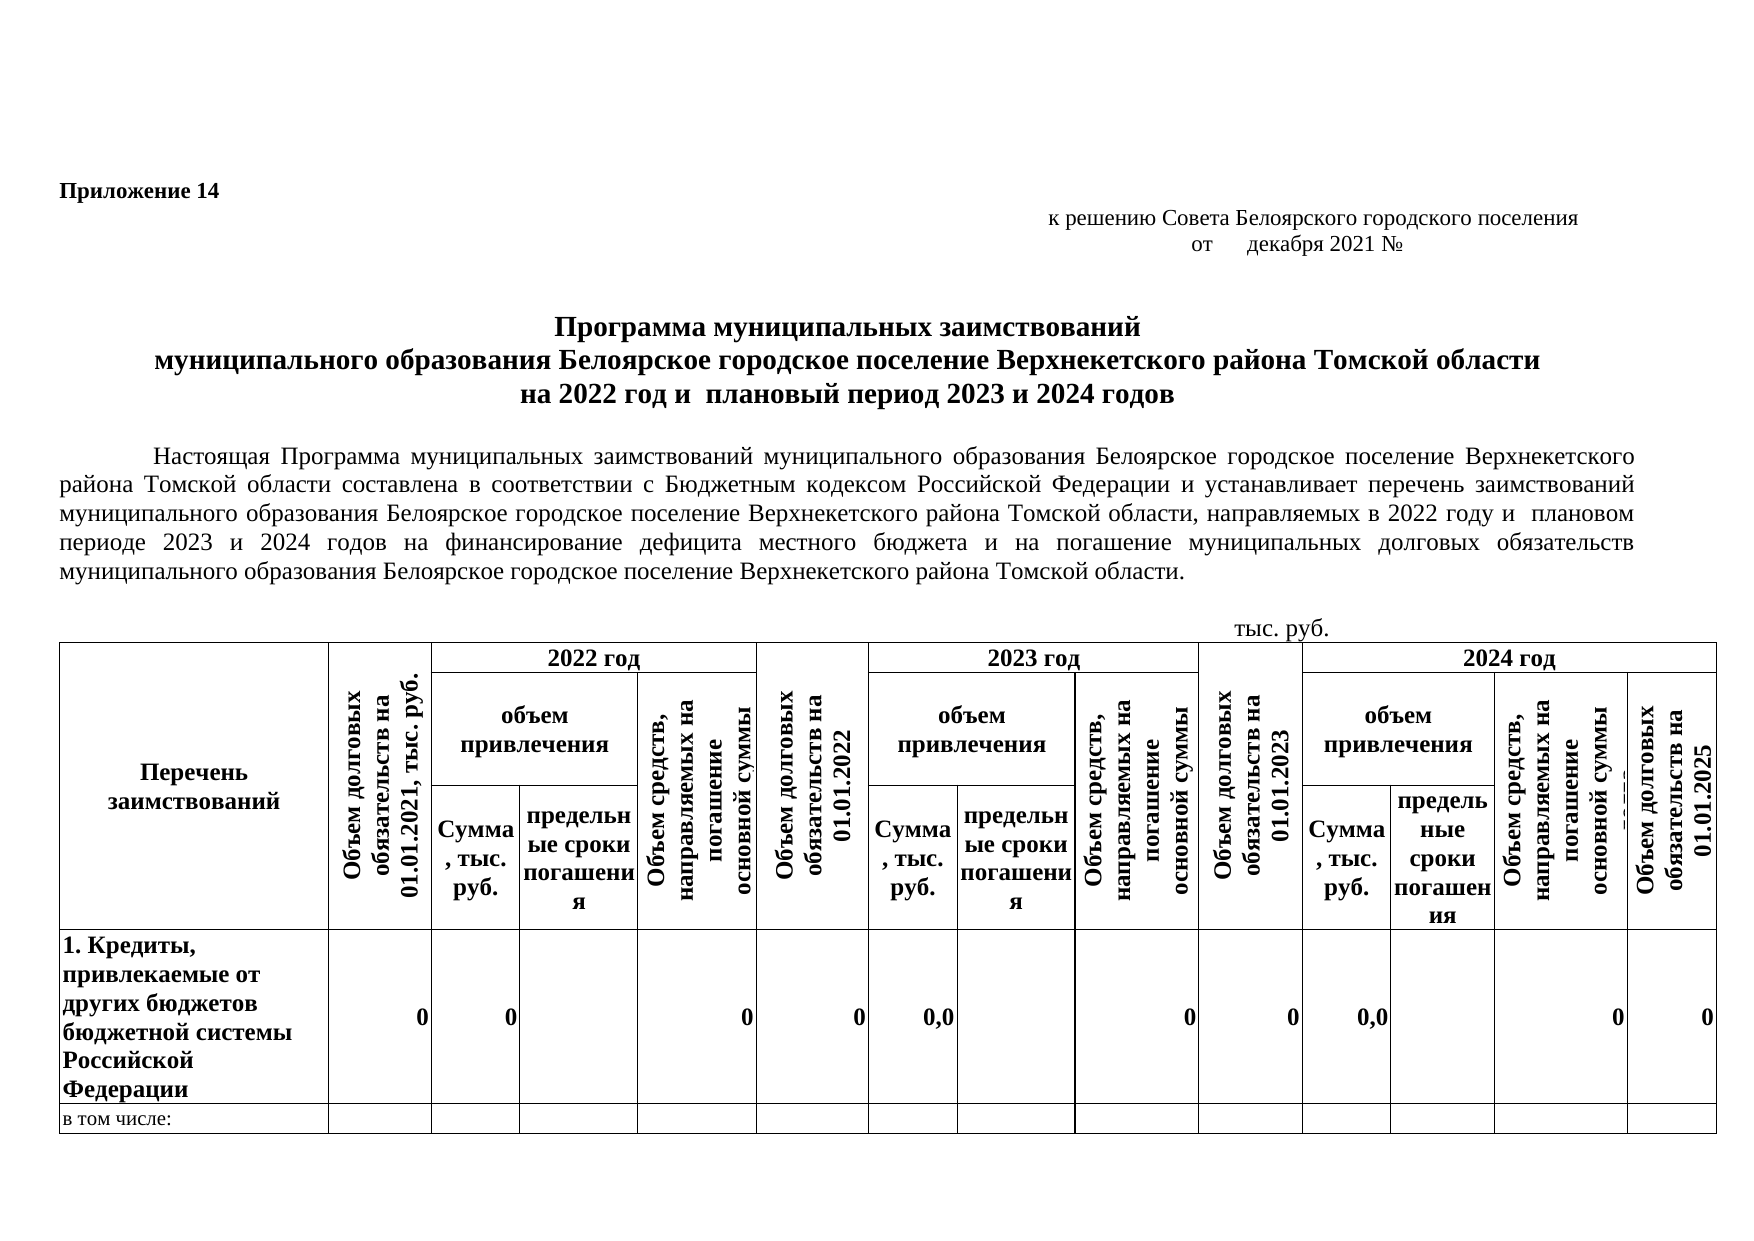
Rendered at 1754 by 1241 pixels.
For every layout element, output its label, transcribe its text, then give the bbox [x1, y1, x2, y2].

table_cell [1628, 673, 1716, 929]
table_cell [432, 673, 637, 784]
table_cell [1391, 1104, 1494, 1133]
text Настоящая Программа муниципальных заимствований муниципального образования Белоярское городское поселение Верхнекетского района Томской области составлена в соответствии с Бюджетным кодексом Российской Федерации и устанавливает перечень заимствований муниципального образования Белоярское городское поселение Верхнекетского района Томской области, направляемых в 2022 году и плановом периоде 2023 и 2024 годов на финансирование дефицита местного бюджета и на погашение муниципальных долговых обязательств муниципального образования Белоярское городское поселение Верхнекетского района Томской области. [59, 441, 1636, 584]
title от декабря 2021 № [59, 230, 1641, 256]
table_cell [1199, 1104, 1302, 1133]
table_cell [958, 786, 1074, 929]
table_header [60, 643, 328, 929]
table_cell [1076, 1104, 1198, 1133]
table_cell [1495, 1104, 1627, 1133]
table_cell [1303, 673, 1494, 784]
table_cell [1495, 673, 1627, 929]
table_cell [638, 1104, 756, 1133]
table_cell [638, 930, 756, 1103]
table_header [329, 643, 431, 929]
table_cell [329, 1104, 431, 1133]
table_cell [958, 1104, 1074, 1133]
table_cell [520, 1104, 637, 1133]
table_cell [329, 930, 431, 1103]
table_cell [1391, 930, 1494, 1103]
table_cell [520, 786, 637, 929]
text муниципального образования Белоярское городское поселение Верхнекетского района Томской области [59, 342, 1636, 376]
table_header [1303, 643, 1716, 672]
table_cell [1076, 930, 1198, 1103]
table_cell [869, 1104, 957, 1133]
text на 2022 год и плановый период 2023 и 2024 годов [59, 376, 1636, 409]
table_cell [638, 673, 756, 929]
text Программа муниципальных заимствований [59, 309, 1636, 342]
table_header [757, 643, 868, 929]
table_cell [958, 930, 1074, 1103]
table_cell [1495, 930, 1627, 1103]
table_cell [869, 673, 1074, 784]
title к решению Совета Белоярского городского поселения [59, 203, 1641, 230]
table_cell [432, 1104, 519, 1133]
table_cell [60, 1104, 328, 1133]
text тыс. руб. [59, 613, 1636, 642]
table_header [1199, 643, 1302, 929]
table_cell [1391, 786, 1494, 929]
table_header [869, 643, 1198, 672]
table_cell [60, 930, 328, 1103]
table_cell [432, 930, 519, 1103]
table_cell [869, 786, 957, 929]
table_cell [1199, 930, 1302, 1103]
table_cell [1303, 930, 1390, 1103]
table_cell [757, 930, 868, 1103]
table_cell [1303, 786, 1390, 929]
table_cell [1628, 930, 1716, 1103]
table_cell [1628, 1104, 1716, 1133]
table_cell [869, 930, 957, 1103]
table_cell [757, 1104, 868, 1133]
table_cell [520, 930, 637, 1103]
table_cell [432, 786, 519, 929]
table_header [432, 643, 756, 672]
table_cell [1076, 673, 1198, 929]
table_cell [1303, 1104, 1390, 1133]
